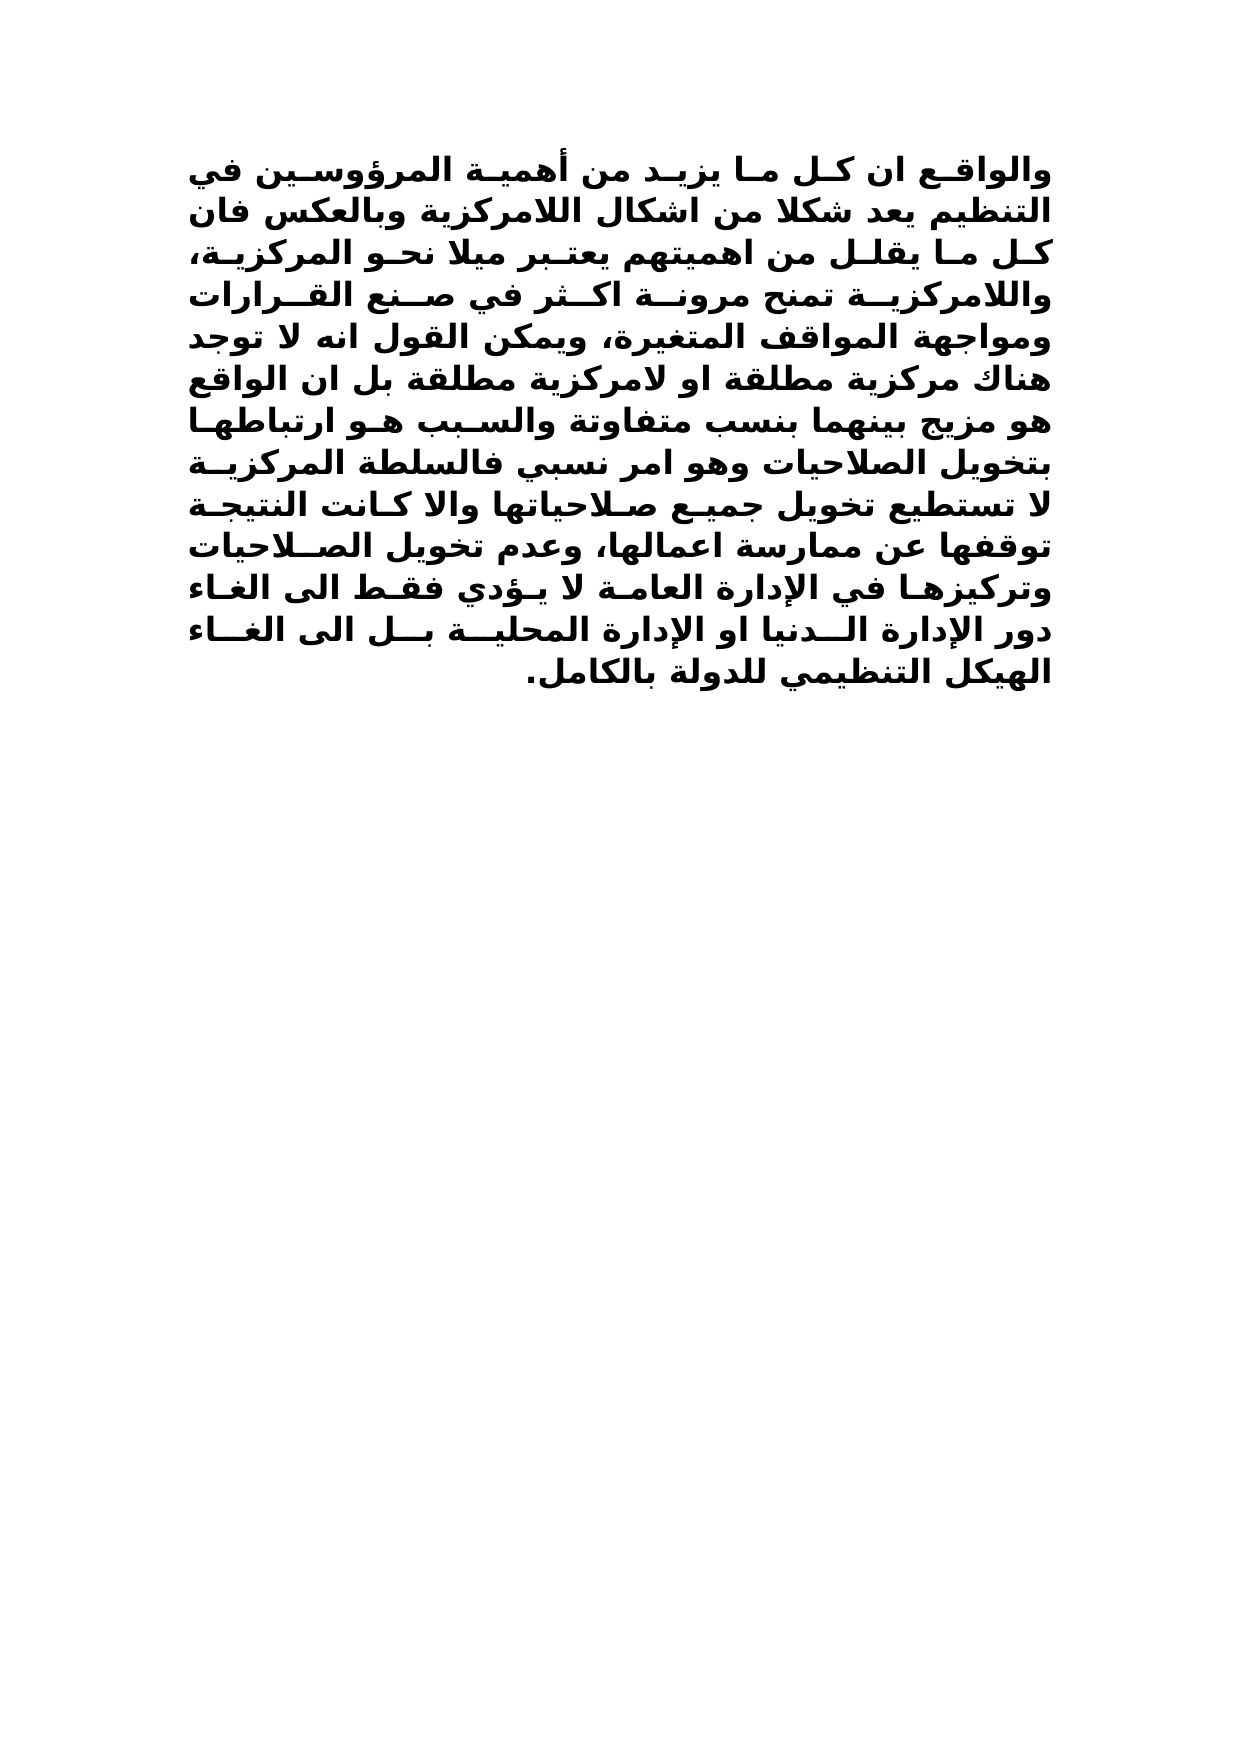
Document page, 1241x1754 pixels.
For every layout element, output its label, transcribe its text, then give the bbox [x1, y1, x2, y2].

text والواقع ان كل ما يزيد من أهمية المرؤوسين في التنظيم يعد شكلا من اشكال اللامركزية وبالعكس فان كل ما يقلل من اهميتهم يعتبر ميلا نحو المركزية، واللامركزية تمنح مرونة اكثر في صنع القرارات ومواجهة المواقف المتغيرة، ويمكن القول انه لا توجد هناك مركزية مطلقة او لامركزية مطلقة بل ان الواقع هو مزيج بينهما بنسب متفاوتة والسبب هو ارتباطها بتخويل الصلاحيات وهو امر نسبي فالسلطة المركزية لا تستطيع تخويل جميع صلاحياتها والا كانت النتيجة توقفها عن ممارسة اعمالها، وعدم تخويل الصلاحيات وتركيزها في الإدارة العامة لا يؤدي فقط الى الغاء دور الإدارة الدنيا او الإدارة المحلية بل الى الغاء الهيكل التنظيمي للدولة بالكامل. [187, 150, 1053, 691]
